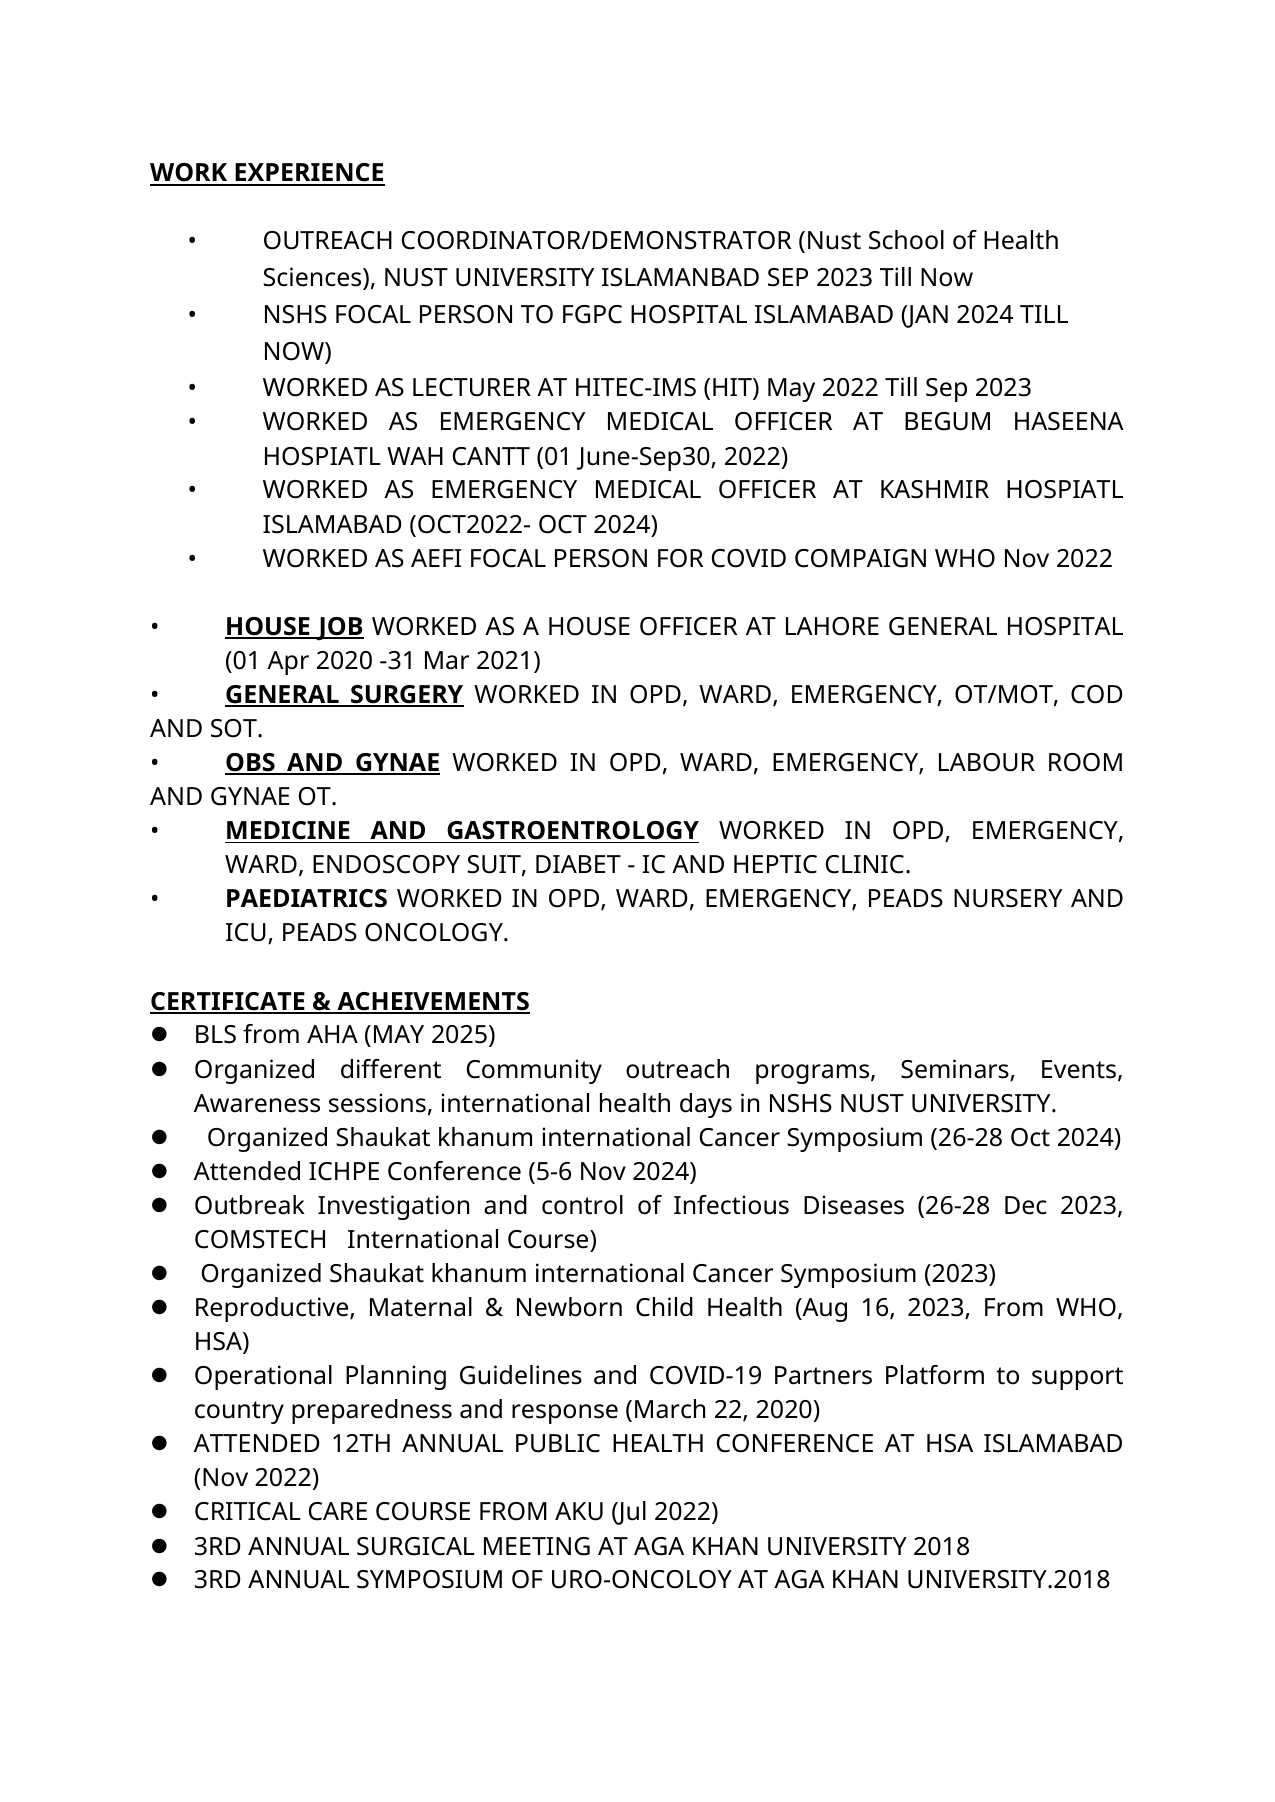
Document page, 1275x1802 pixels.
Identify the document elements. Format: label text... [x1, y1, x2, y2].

list 3RD ANNUAL SYMPOSIUM OF URO-ONCOLOY AT AGA KHAN UNIVERSITY.2018 [150, 1562, 1125, 1596]
text • OBS AND GYNAE WORKED IN OPD, WARD, EMERGENCY, LABOUR ROOM AND GYNAE OT. [150, 745, 1125, 813]
list Attended ICHPE Conference (5-6 Nov 2024) [150, 1153, 1125, 1187]
list Operational Planning Guidelines and COVID-19 Partners Platform to support country preparedness and response (March 22, 2020) [150, 1358, 1125, 1426]
list 3RD ANNUAL SURGICAL MEETING AT AGA KHAN UNIVERSITY 2018 [150, 1528, 1125, 1562]
list Organized different Community outreach programs, Seminars, Events, Awareness sessions, international health days in NSHS NUST UNIVERSITY. [150, 1051, 1125, 1119]
list Outbreak Investigation and control of Infectious Diseases (26-28 Dec 2023, COMSTECH International Course) [150, 1187, 1125, 1256]
list ATTENDED 12TH ANNUAL PUBLIC HEALTH CONFERENCE AT HSA ISLAMABAD (Nov 2022) [150, 1426, 1125, 1494]
list Organized Shaukat khanum international Cancer Symposium (26-28 Oct 2024) [150, 1119, 1125, 1153]
list CRITICAL CARE COURSE FROM AKU (Jul 2022) [150, 1494, 1125, 1528]
list NSHS FOCAL PERSON TO FGPC HOSPITAL ISLAMABAD (JAN 2024 TILL NOW) [187, 296, 1125, 367]
text • HOUSE JOB WORKED AS A HOUSE OFFICER AT LAHORE GENERAL HOSPITAL (01 Apr 2020 -31 Mar 2021) [150, 608, 1125, 677]
list BLS from AHA (MAY 2025) [150, 1017, 1125, 1051]
text • PAEDIATRICS WORKED IN OPD, WARD, EMERGENCY, PEADS NURSERY AND ICU, PEADS ONCOLOGY. [150, 881, 1125, 949]
list WORKED AS EMERGENCY MEDICAL OFFICER AT KASHMIR HOSPIATL ISLAMABAD (OCT2022- OCT 2024) [187, 472, 1125, 540]
list Organized Shaukat khanum international Cancer Symposium (2023) [150, 1256, 1125, 1290]
text • GENERAL SURGERY WORKED IN OPD, WARD, EMERGENCY, OT/MOT, COD AND SOT. [150, 677, 1125, 745]
list WORKED AS EMERGENCY MEDICAL OFFICER AT BEGUM HASEENA HOSPIATL WAH CANTT (01 June-Sep30, 2022) [187, 404, 1125, 472]
text WORK EXPERIENCE [150, 155, 1125, 189]
text • MEDICINE AND GASTROENTROLOGY WORKED IN OPD, EMERGENCY, WARD, ENDOSCOPY SUIT, DIABET - IC AND HEPTIC CLINIC. [150, 813, 1125, 881]
list WORKED AS LECTURER AT HITEC-IMS (HIT) May 2022 Till Sep 2023 [187, 370, 1125, 404]
list Reproductive, Maternal & Newborn Child Health (Aug 16, 2023, From WHO, HSA) [150, 1290, 1125, 1358]
list OUTREACH COORDINATOR/DEMONSTRATOR (Nust School of Health Sciences), NUST UNIVERSITY ISLAMANBAD SEP 2023 Till Now [187, 223, 1125, 294]
text CERTIFICATE & ACHEIVEMENTS [150, 983, 1125, 1017]
list WORKED AS AEFI FOCAL PERSON FOR COVID COMPAIGN WHO Nov 2022 [187, 540, 1125, 574]
